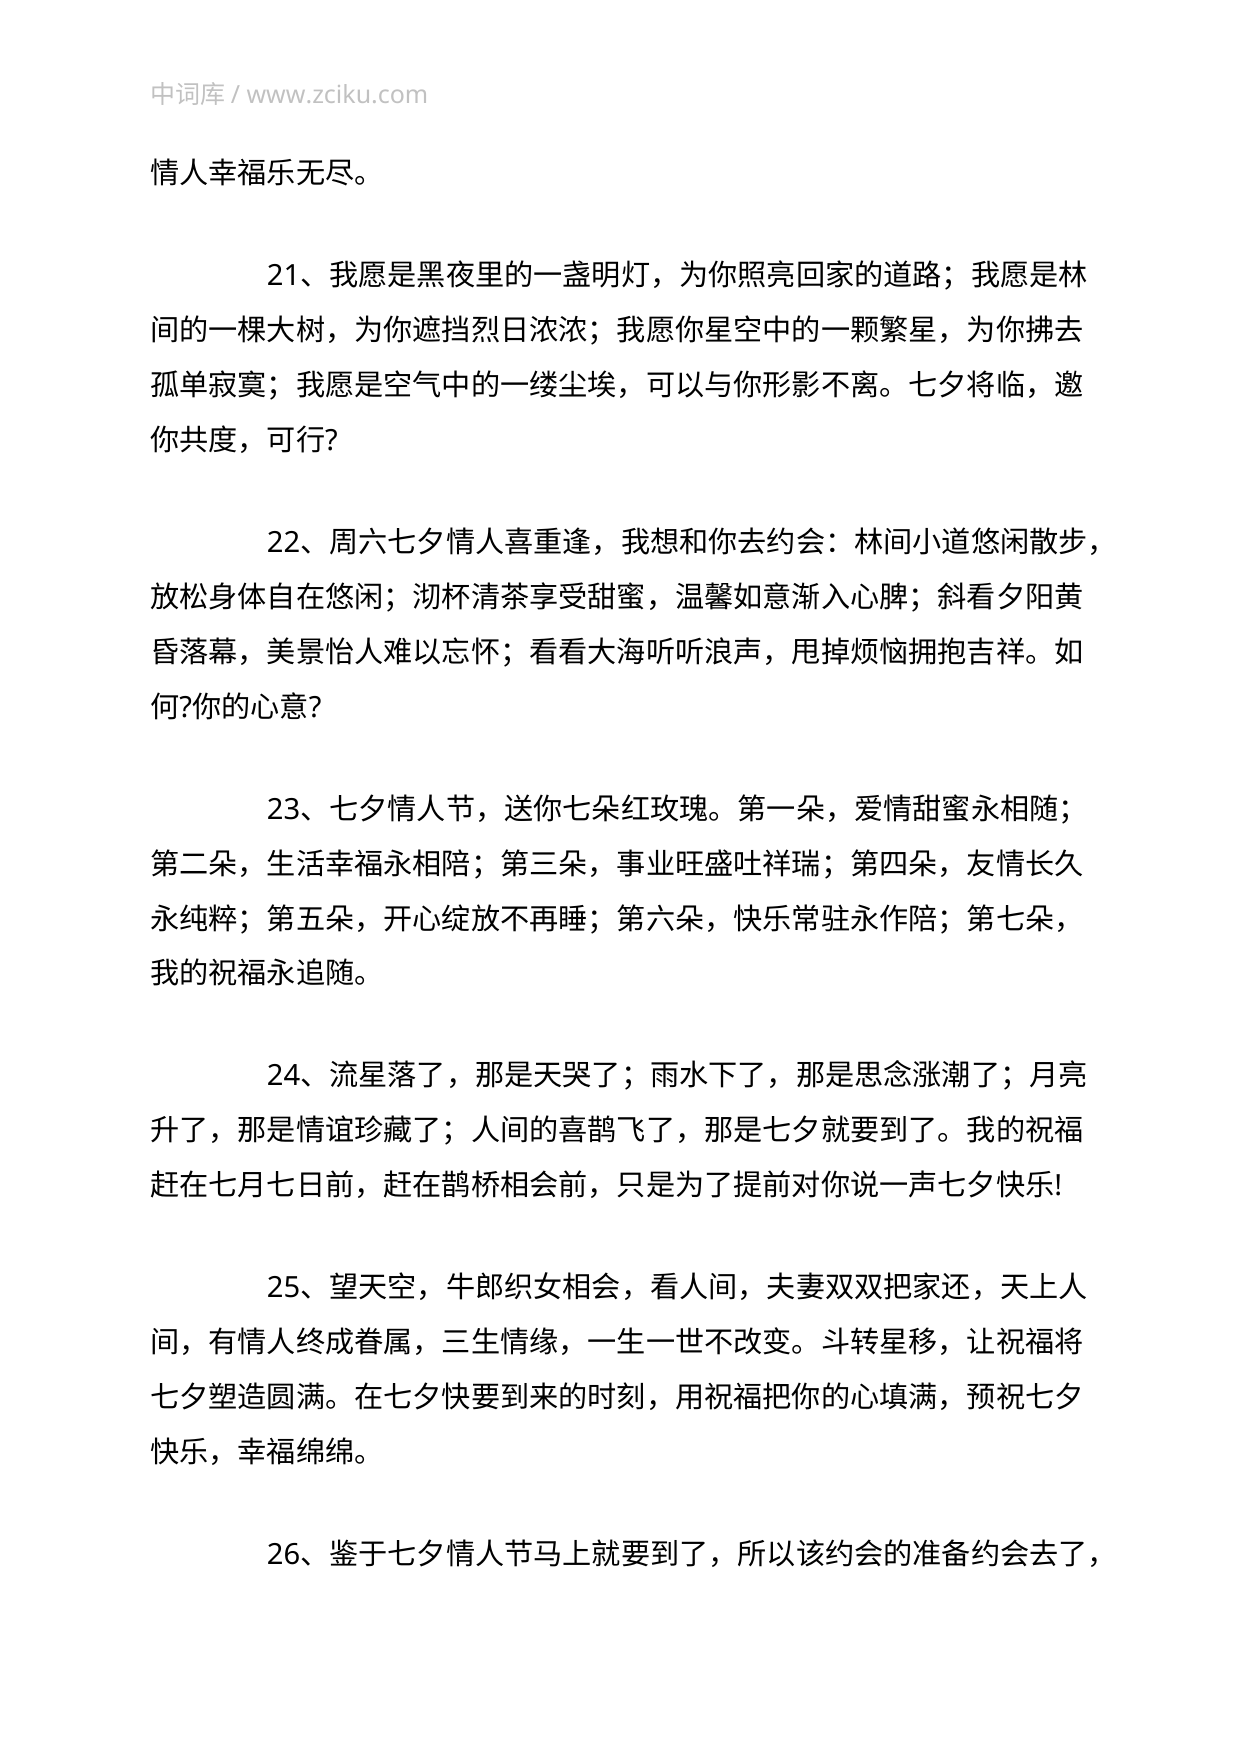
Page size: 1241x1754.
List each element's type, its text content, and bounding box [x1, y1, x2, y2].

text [150, 150, 1090, 192]
text 25、望天空，牛郎织女相会，看人间，夫妻双双把家还，天上人间，有情人终成眷属，三生情缘，一生一世不改变。斗转星移，让祝福将七夕塑造圆满。在七夕快要到来的时刻，用祝福把你的心填满，预祝七夕快乐，幸福绵绵。 [150, 1264, 1090, 1471]
text 21、我愿是黑夜里的一盏明灯，为你照亮回家的道路；我愿是林间的一棵大树，为你遮挡烈日浓浓；我愿你星空中的一颗繁星，为你拂去孤单寂寞；我愿是空气中的一缕尘埃，可以与你形影不离。七夕将临，邀你共度，可行? [150, 252, 1090, 459]
text 24、流星落了，那是天哭了；雨水下了，那是思念涨潮了；月亮升了，那是情谊珍藏了；人间的喜鹊飞了，那是七夕就要到了。我的祝福赶在七月七日前，赶在鹊桥相会前，只是为了提前对你说一声七夕快乐! [150, 1052, 1090, 1204]
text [150, 1530, 1090, 1573]
text 22、周六七夕情人喜重逢，我想和你去约会：林间小道悠闲散步，放松身体自在悠闲；沏杯清茶享受甜蜜，温馨如意渐入心脾；斜看夕阳黄昏落幕，美景怡人难以忘怀；看看大海听听浪声，甩掉烦恼拥抱吉祥。如何?你的心意? [150, 518, 1090, 726]
text 23、七夕情人节，送你七朵红玫瑰。第一朵，爱情甜蜜永相随；第二朵，生活幸福永相陪；第三朵，事业旺盛吐祥瑞；第四朵，友情长久永纯粹；第五朵，开心绽放不再睡；第六朵，快乐常驻永作陪；第七朵，我的祝福永追随。 [150, 785, 1090, 992]
